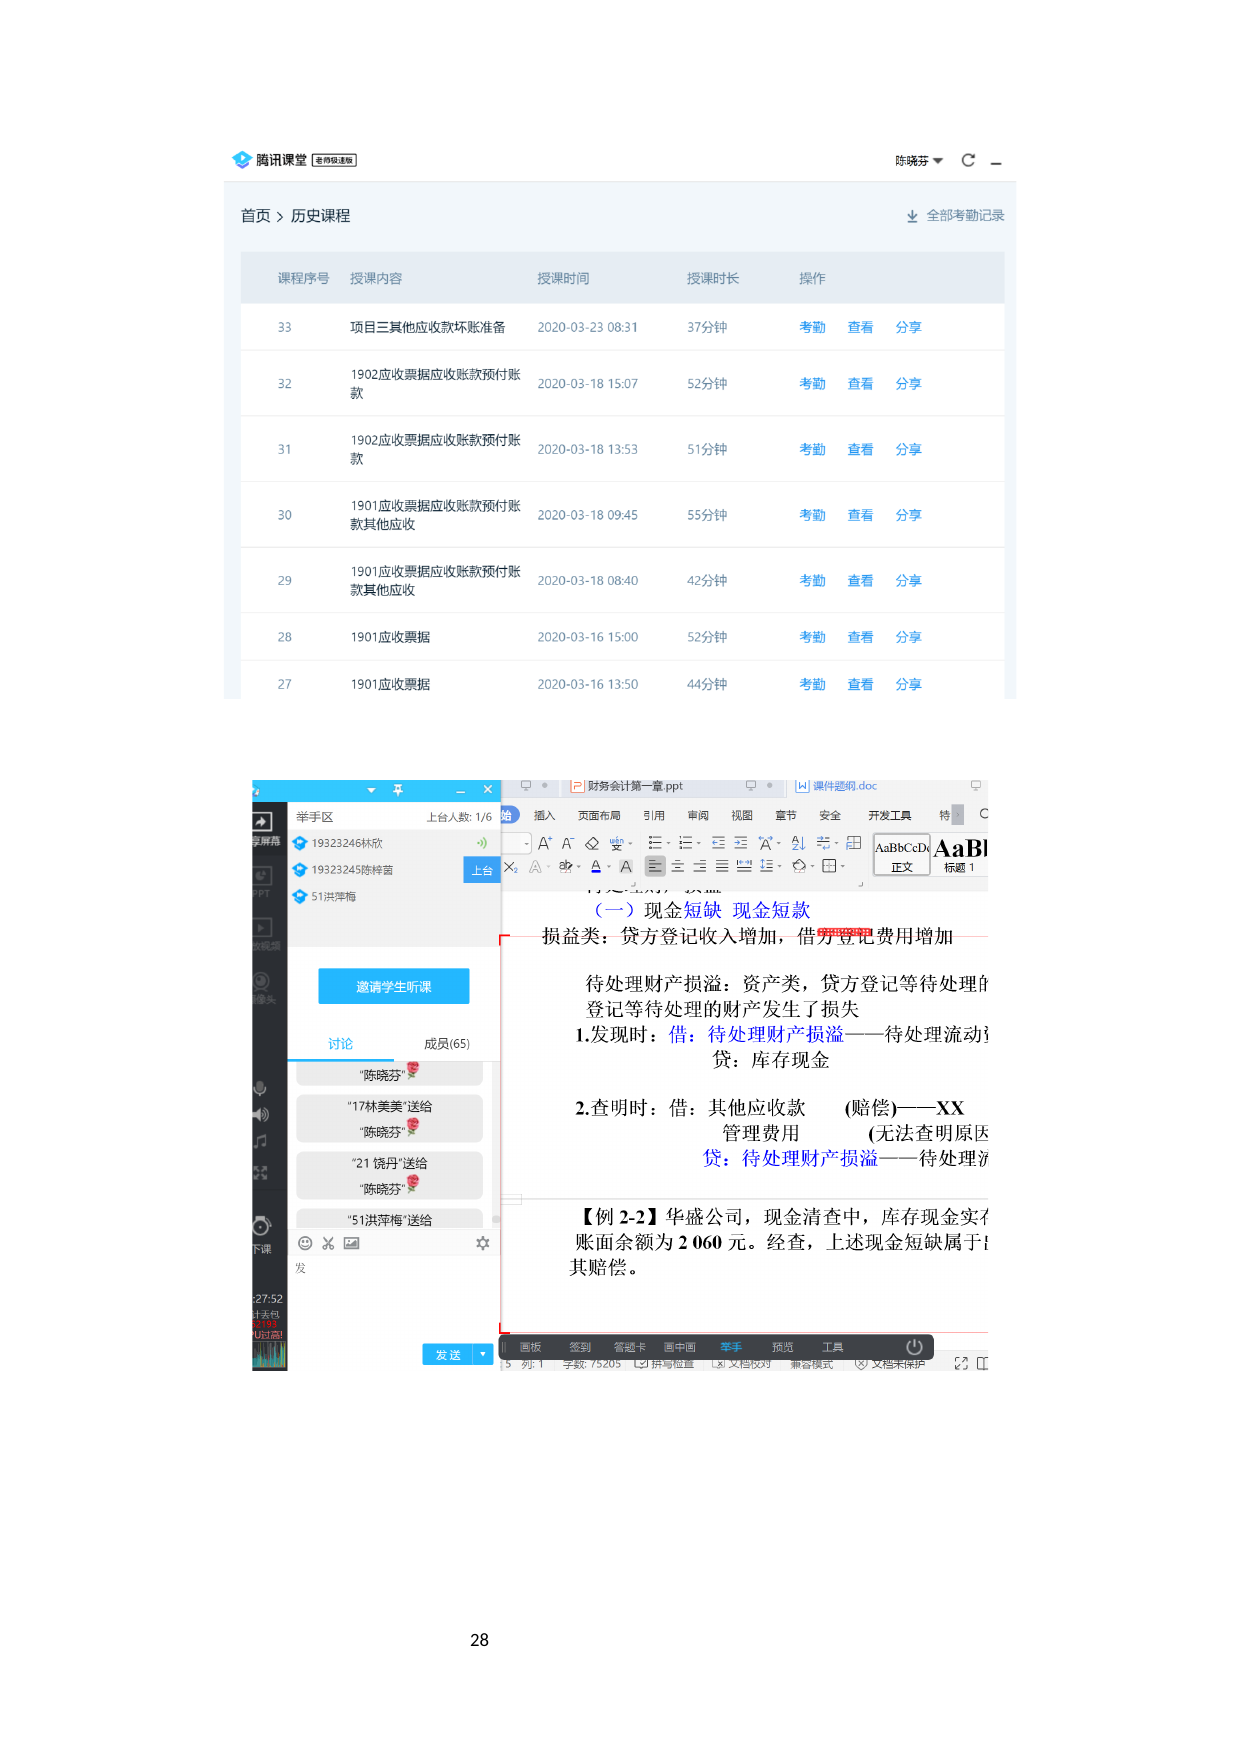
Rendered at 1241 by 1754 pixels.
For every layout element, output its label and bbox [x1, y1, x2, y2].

picture [252, 780, 989, 1371]
picture [223, 145, 1017, 699]
